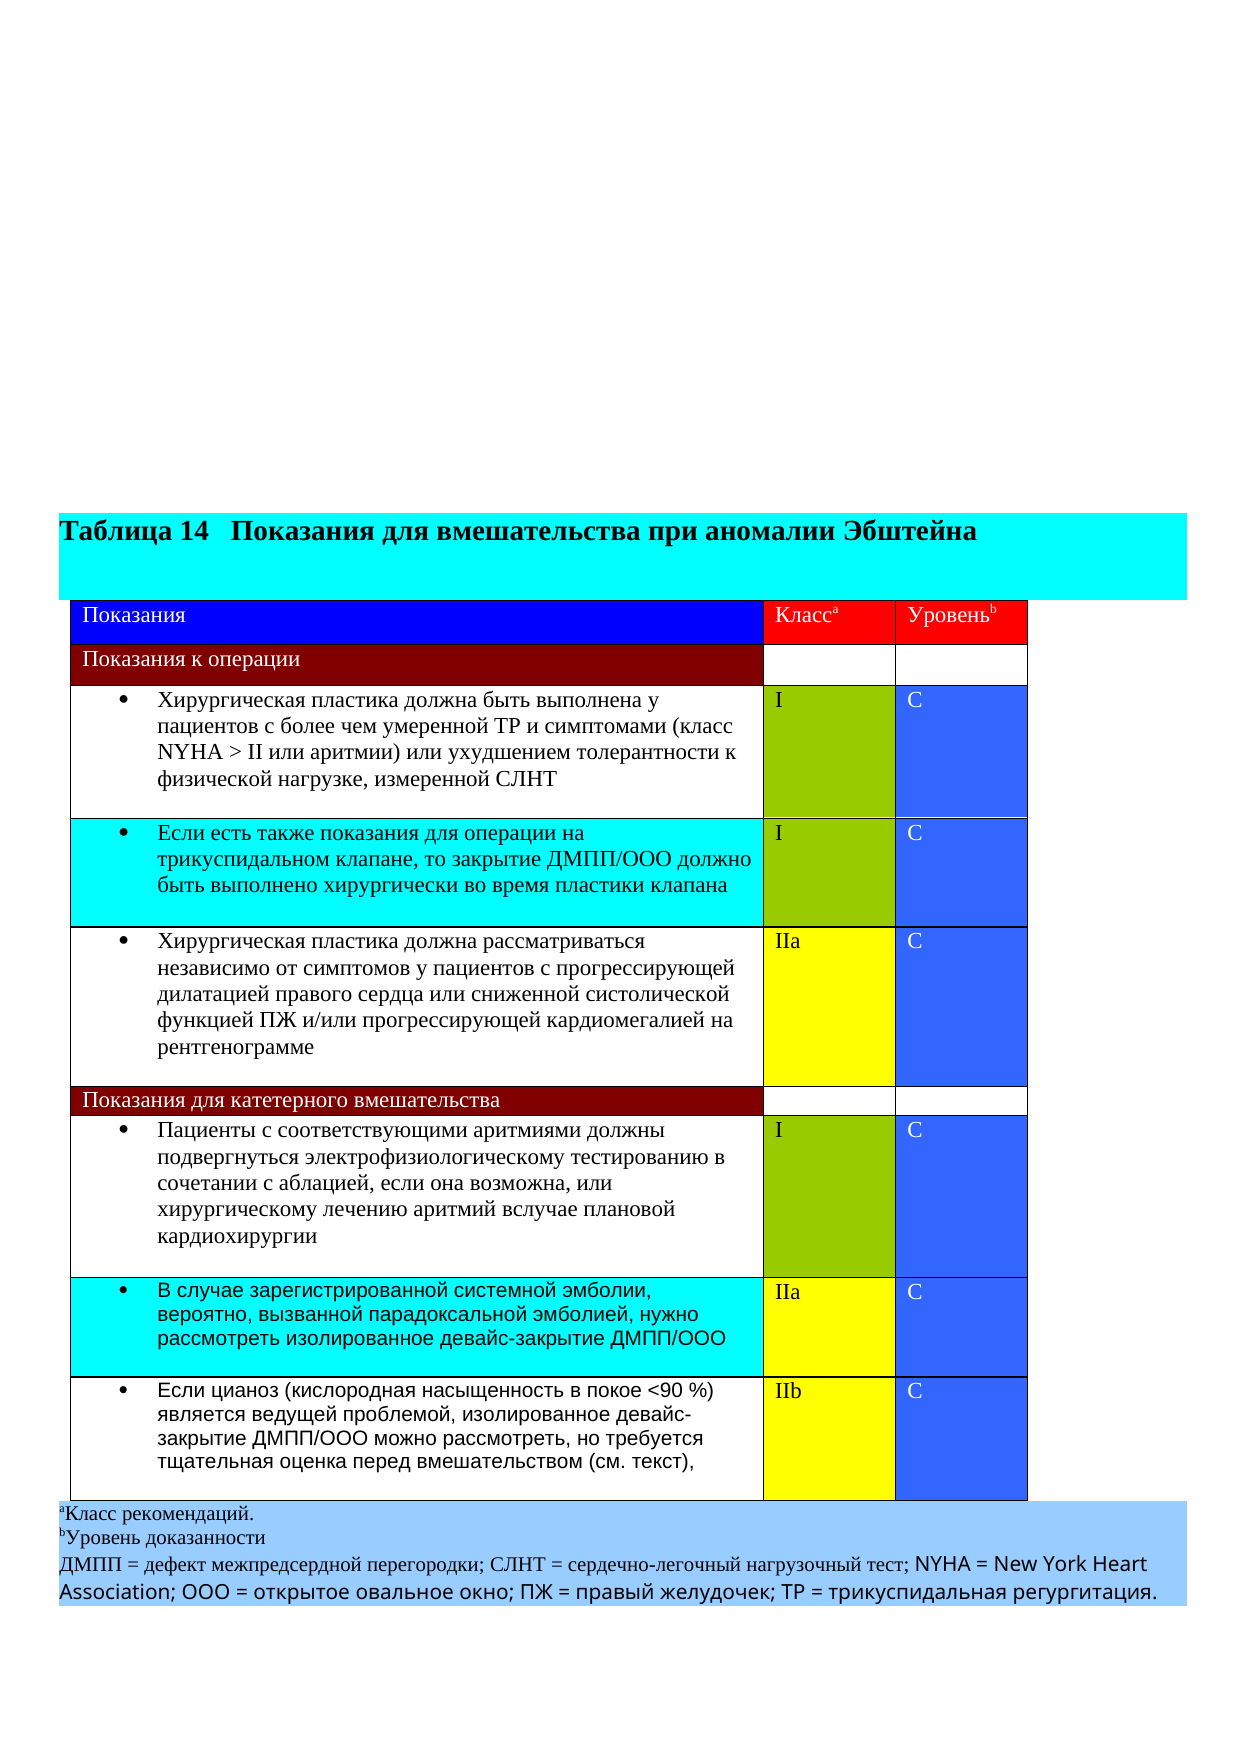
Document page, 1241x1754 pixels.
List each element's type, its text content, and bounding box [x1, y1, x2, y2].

table_cell Хирургическая пластика должна рассматриваться независимо от симптомов у пациентов с прогрессирующей дилатацией правого сердца или сниженной систолической функцией ПЖ и/или прогрессирующей кардиомегалией на рентгенограмме [71, 928, 763, 1086]
table_cell [896, 1087, 1027, 1115]
table_cell I [764, 686, 895, 817]
table_cell [764, 645, 895, 685]
text ДМПП = дефект межпредсердной перегородки; СЛНТ = сердечно-легочный нагрузочный тест; NYHA = New York Heart Association; ООО = открытое овальное окно; ПЖ = правый желудочек; ТР = трикуспидальная регургитация. [59, 1549, 1187, 1606]
table_cell IIa [764, 928, 895, 1086]
text bУровень доказанности [59, 1525, 1187, 1549]
table_cell C [896, 1116, 1027, 1277]
table_cell [896, 645, 1027, 685]
table_cell Показания для катетерного вмешательства [71, 1087, 763, 1115]
text аКласс рекомендаций. [59, 1501, 1187, 1525]
table_cell C [896, 1278, 1027, 1376]
table_cell IIa [764, 1278, 895, 1376]
table_cell C [896, 819, 1027, 926]
table_cell C [896, 1378, 1027, 1500]
table_cell Пациенты с соответствующими аритмиями должны подвергнуться электрофизиологическому тестированию в сочетании с аблацией, если она возможна, или хирургическому лечению аритмий вслучае плановой кардиохирургии [71, 1116, 763, 1277]
table_cell I [764, 819, 895, 926]
table_header Уровеньb [896, 601, 1027, 644]
table_cell В случае зарегистрированной системной эмболии, вероятно, вызванной парадоксальной эмболией, нужно рассмотреть изолированное девайс-закрытие ДМПП/ООО [71, 1278, 763, 1376]
table_cell C [896, 928, 1027, 1086]
table_header Класса [764, 601, 895, 644]
table_cell Если есть также показания для операции на трикуспидальном клапане, то закрытие ДМПП/ООО должно быть выполнено хирургически во время пластики клапана [71, 819, 763, 926]
table_header Показания [71, 601, 763, 644]
table_cell Если цианоз (кислородная насыщенность в покое <90 %) является ведущей проблемой, изолированное девайс-закрытие ДМПП/ООО можно рассмотреть, но требуется тщательная оценка перед вмешательством (см. текст), [71, 1378, 763, 1500]
table_cell Показания к операции [71, 645, 763, 685]
text Таблица 14 Показания для вмешательства при аномалии Эбштейна [59, 513, 1187, 547]
table_cell [764, 1087, 895, 1115]
table_cell C [896, 686, 1027, 817]
table_cell I [764, 1116, 895, 1277]
table_cell IIb [764, 1378, 895, 1500]
table_cell Хирургическая пластика должна быть выполнена у пациентов с более чем умеренной ТР и симптомами (класс NYHA > II или аритмии) или ухудшением толерантности к физической нагрузке, измеренной СЛНТ [71, 686, 763, 817]
